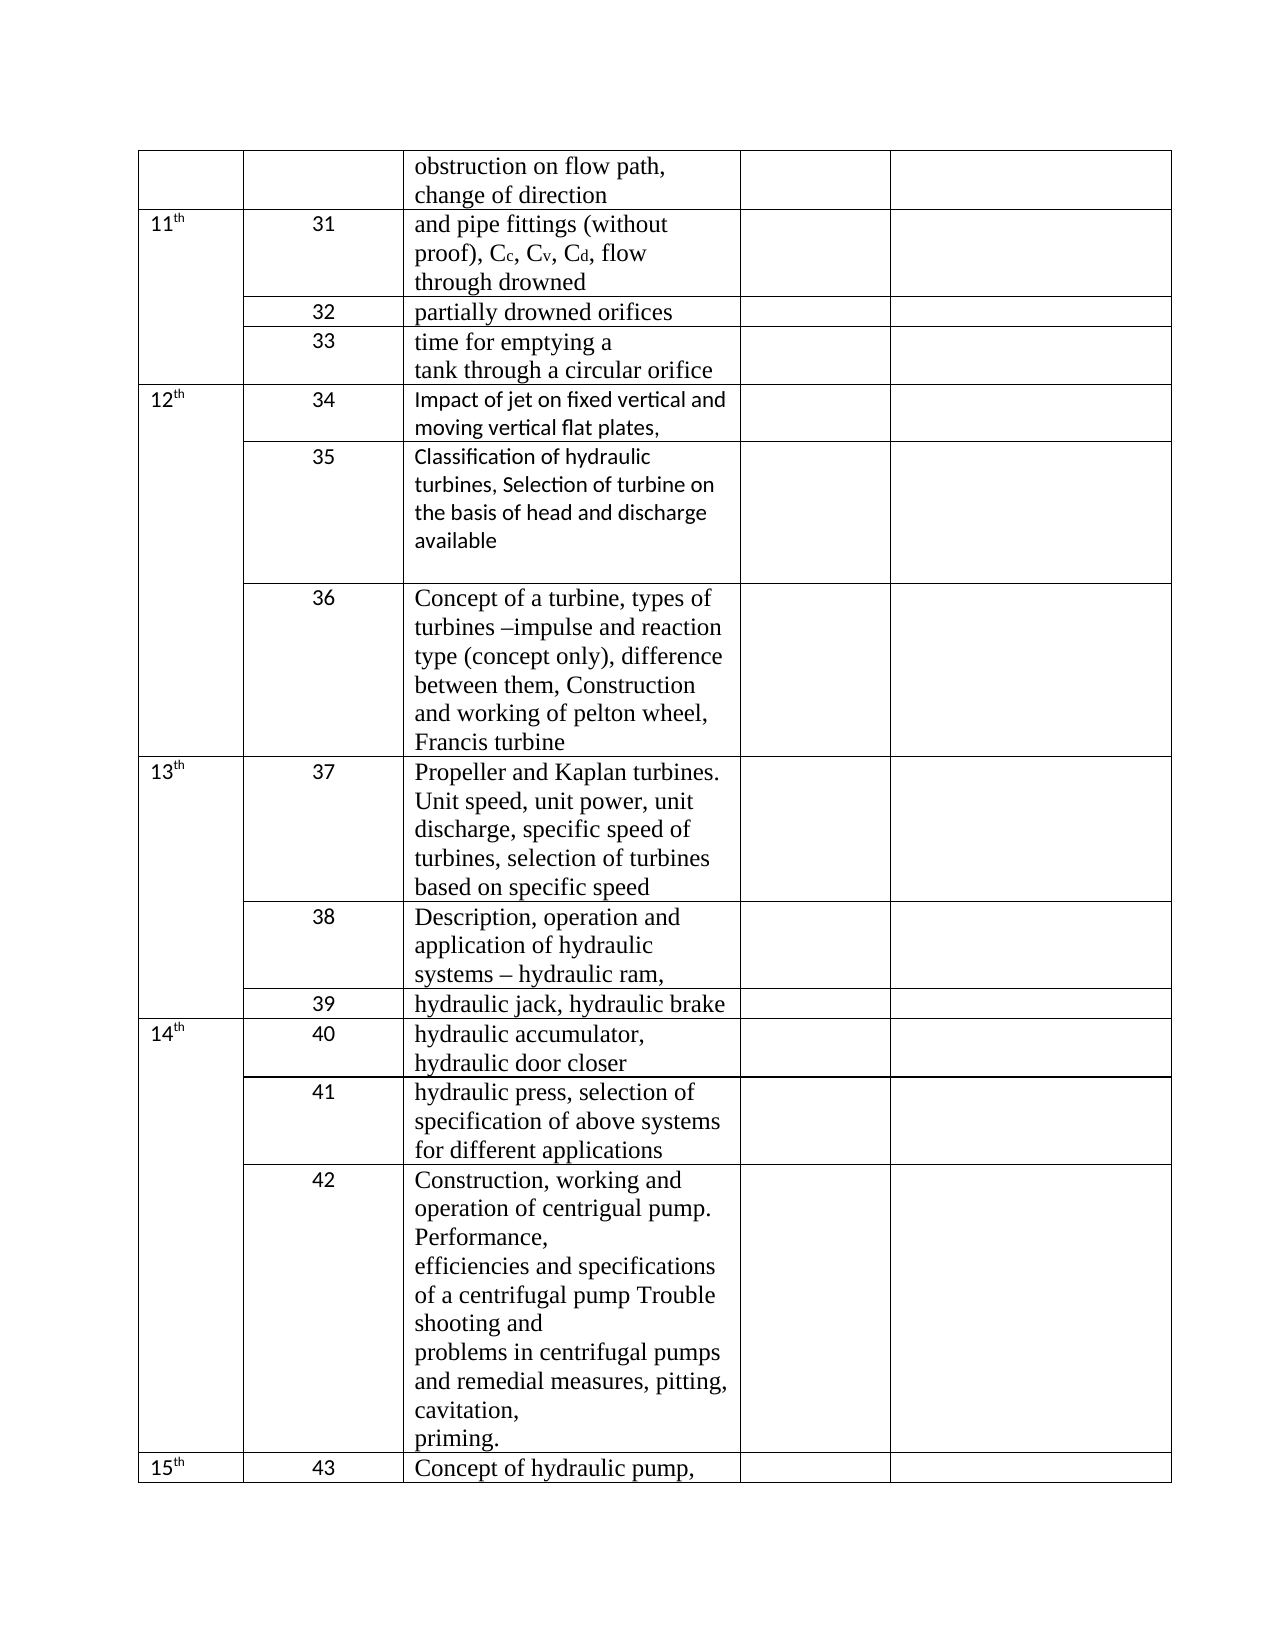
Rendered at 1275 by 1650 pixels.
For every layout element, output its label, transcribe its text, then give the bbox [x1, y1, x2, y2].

table_cell Concept of a turbine, types of turbines –impulse and reaction type (concept only), difference between them, Construction and working of pelton wheel, Francis turbine [404, 584, 740, 756]
table_cell [891, 385, 1171, 441]
table_cell Impact of jet on fixed vertical and moving vertical flat plates, [404, 385, 740, 441]
table_cell 36 [244, 584, 403, 756]
table_cell 30 [244, 151, 403, 208]
table_cell [741, 989, 890, 1018]
table_cell [891, 1165, 1171, 1452]
table_cell [741, 1165, 890, 1452]
table_cell [741, 442, 890, 582]
table_cell 35 [244, 442, 403, 582]
table_cell 13th [139, 757, 243, 1018]
table_cell [741, 297, 890, 326]
table_cell [891, 1019, 1171, 1076]
table_cell 15th [139, 1453, 243, 1482]
table_cell 41 [244, 1078, 403, 1164]
table_cell [741, 757, 890, 901]
table_cell Propeller and Kaplan turbines. Unit speed, unit power, unit discharge, specific speed of turbines, selection of turbines based on specific speed [404, 757, 740, 901]
table_cell [741, 1453, 890, 1482]
table_cell [891, 1078, 1171, 1164]
table_cell 34 [244, 385, 403, 441]
table_cell 12th [139, 385, 243, 756]
table_cell [891, 584, 1171, 756]
table_cell 32 [244, 297, 403, 326]
table_cell [891, 989, 1171, 1018]
table_cell hydraulic jack, hydraulic brake [404, 989, 740, 1018]
table_cell 40 [244, 1019, 403, 1076]
table_cell 43 [244, 1453, 403, 1482]
table_cell [891, 297, 1171, 326]
table_cell [741, 1078, 890, 1164]
table_cell 38 [244, 902, 403, 988]
table_cell [741, 385, 890, 441]
table_cell and pipe fittings (without proof), Cc, Cv, Cd, flow through drowned [404, 210, 740, 296]
table_cell 31 [244, 210, 403, 296]
table_cell 11th [139, 210, 243, 384]
table_cell [891, 151, 1171, 208]
table_cell [741, 584, 890, 756]
table_cell [741, 151, 890, 208]
table_cell Construction, working and operation of centrigual pump. Performance, efficiencies and specifications of a centrifugal pump Trouble shooting and problems in centrifugal pumps and remedial measures, pitting, cavitation, priming. [404, 1165, 740, 1452]
table_cell hydraulic press, selection of specification of above systems for different applications [404, 1078, 740, 1164]
table_cell [891, 442, 1171, 582]
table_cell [404, 151, 740, 208]
table_cell 14th [139, 1019, 243, 1452]
table_cell 39 [244, 989, 403, 1018]
table_cell [891, 210, 1171, 296]
table_cell partially drowned orifices [404, 297, 740, 326]
table_cell [741, 902, 890, 988]
table_cell [741, 1019, 890, 1076]
table_cell [891, 902, 1171, 988]
table_cell [891, 757, 1171, 901]
table_cell [741, 210, 890, 296]
table_cell 33 [244, 327, 403, 384]
table_cell time for emptying a tank through a circular orifice [404, 327, 740, 384]
table_cell [891, 1453, 1171, 1482]
table_cell Classification of hydraulic turbines, Selection of turbine on the basis of head and discharge available [404, 442, 740, 582]
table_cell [404, 1453, 740, 1482]
table_cell 42 [244, 1165, 403, 1452]
table_cell [891, 327, 1171, 384]
table_cell hydraulic accumulator, hydraulic door closer [404, 1019, 740, 1076]
table_cell Description, operation and application of hydraulic systems – hydraulic ram, [404, 902, 740, 988]
table_cell [741, 327, 890, 384]
table_cell 37 [244, 757, 403, 901]
